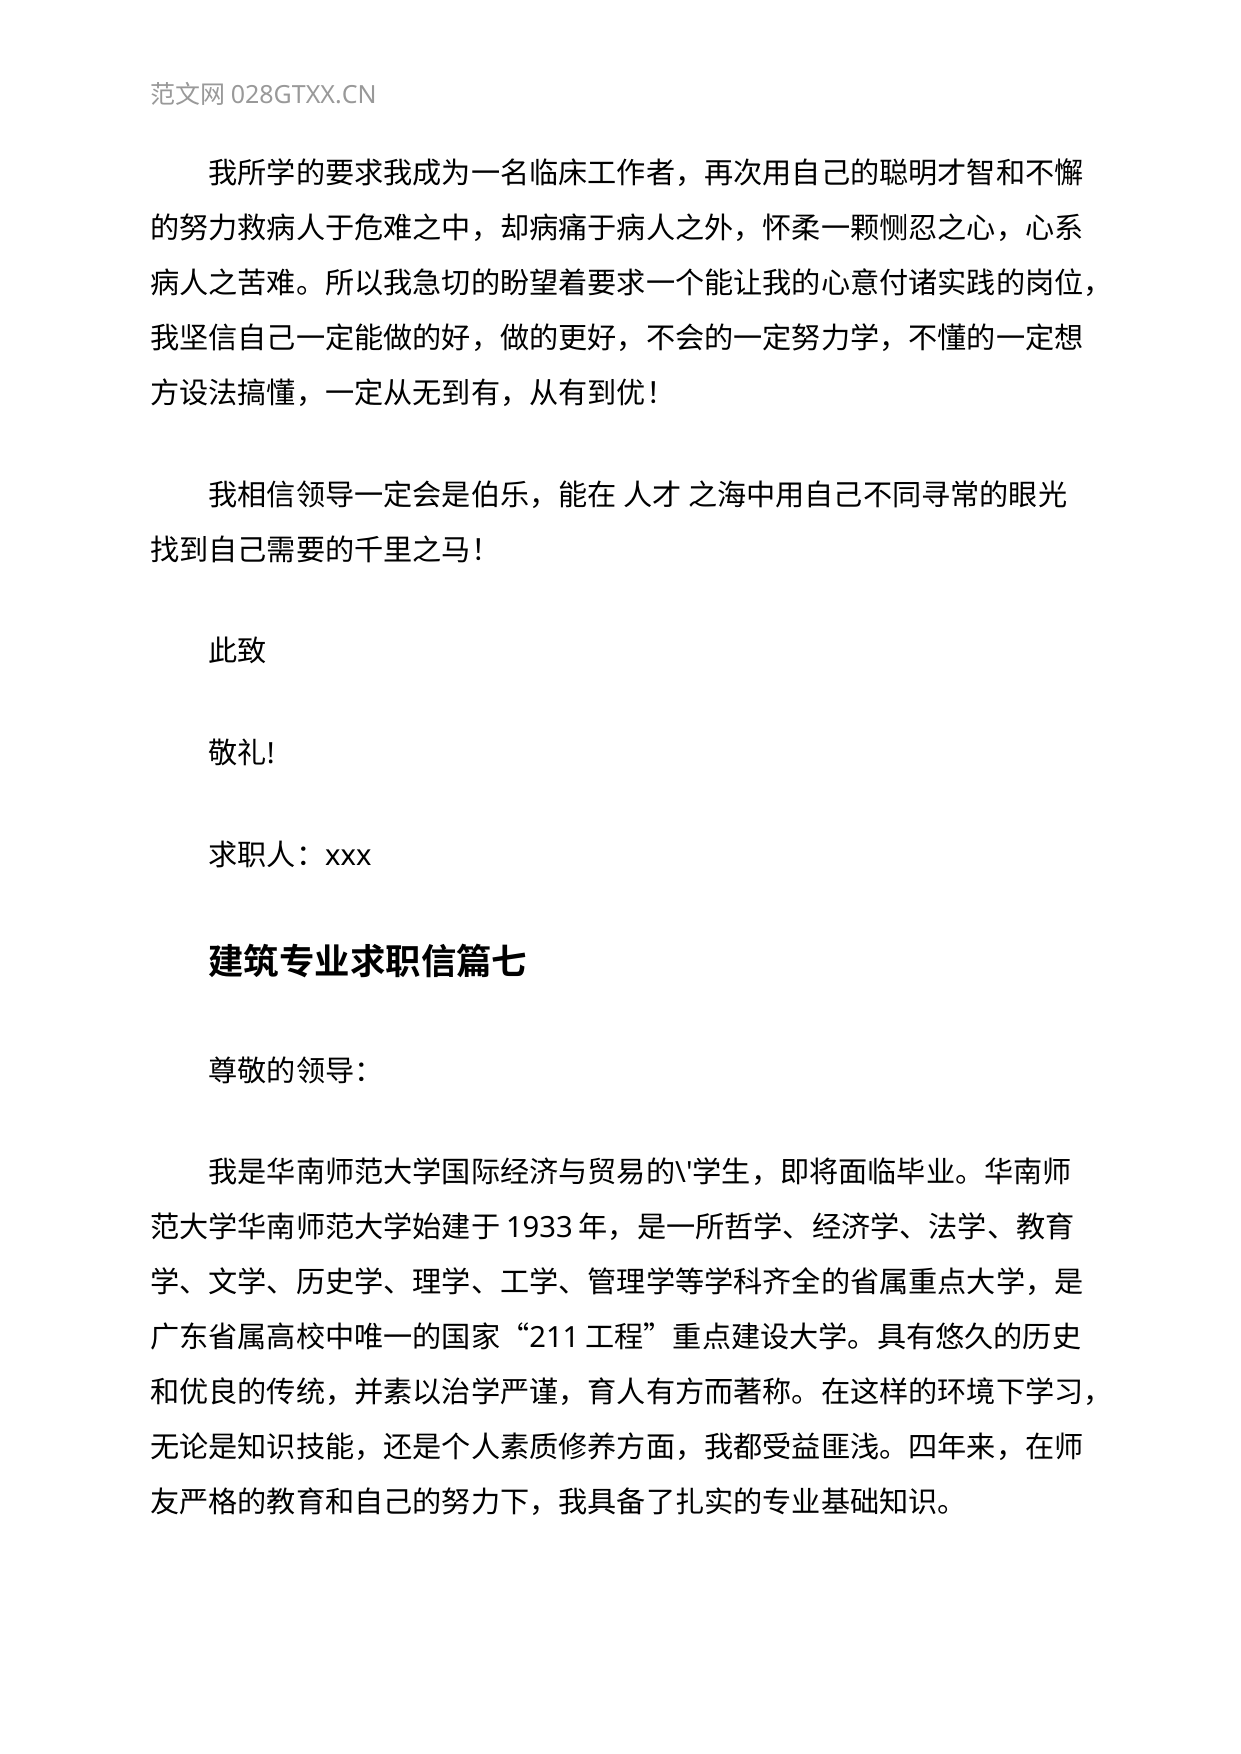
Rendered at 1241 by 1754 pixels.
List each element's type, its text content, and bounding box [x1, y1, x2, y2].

text 尊敬的领导： [150, 1047, 1090, 1089]
text 我相信领导一定会是伯乐，能在 人才 之海中用自己不同寻常的眼光找到自己需要的千里之马！ [150, 471, 1090, 568]
text 此致 [150, 628, 1090, 670]
text 建筑专业求职信篇七 [150, 934, 1090, 985]
text 我所学的要求我成为一名临床工作者，再次用自己的聪明才智和不懈的努力救病人于危难之中，却病痛于病人之外，怀柔一颗恻忍之心，心系病人之苦难。所以我急切的盼望着要求一个能让我的心意付诸实践的岗位，我坚信自己一定能做的好，做的更好，不会的一定努力学，不懂的一定想方设法搞懂，一定从无到有，从有到优！ [150, 150, 1090, 412]
text 我是华南师范大学国际经济与贸易的\'学生，即将面临毕业。华南师范大学华南师范大学始建于1933年，是一所哲学、经济学、法学、教育学、文学、历史学、理学、工学、管理学等学科齐全的省属重点大学，是广东省属高校中唯一的国家“211工程”重点建设大学。具有悠久的历史和优良的传统，并素以治学严谨，育人有方而著称。在这样的环境下学习，无论是知识技能，还是个人素质修养方面，我都受益匪浅。四年来，在师友严格的教育和自己的努力下，我具备了扎实的专业基础知识。 [150, 1149, 1090, 1521]
text 求职人：xxx [150, 832, 1090, 874]
text 敬礼! [150, 730, 1090, 772]
